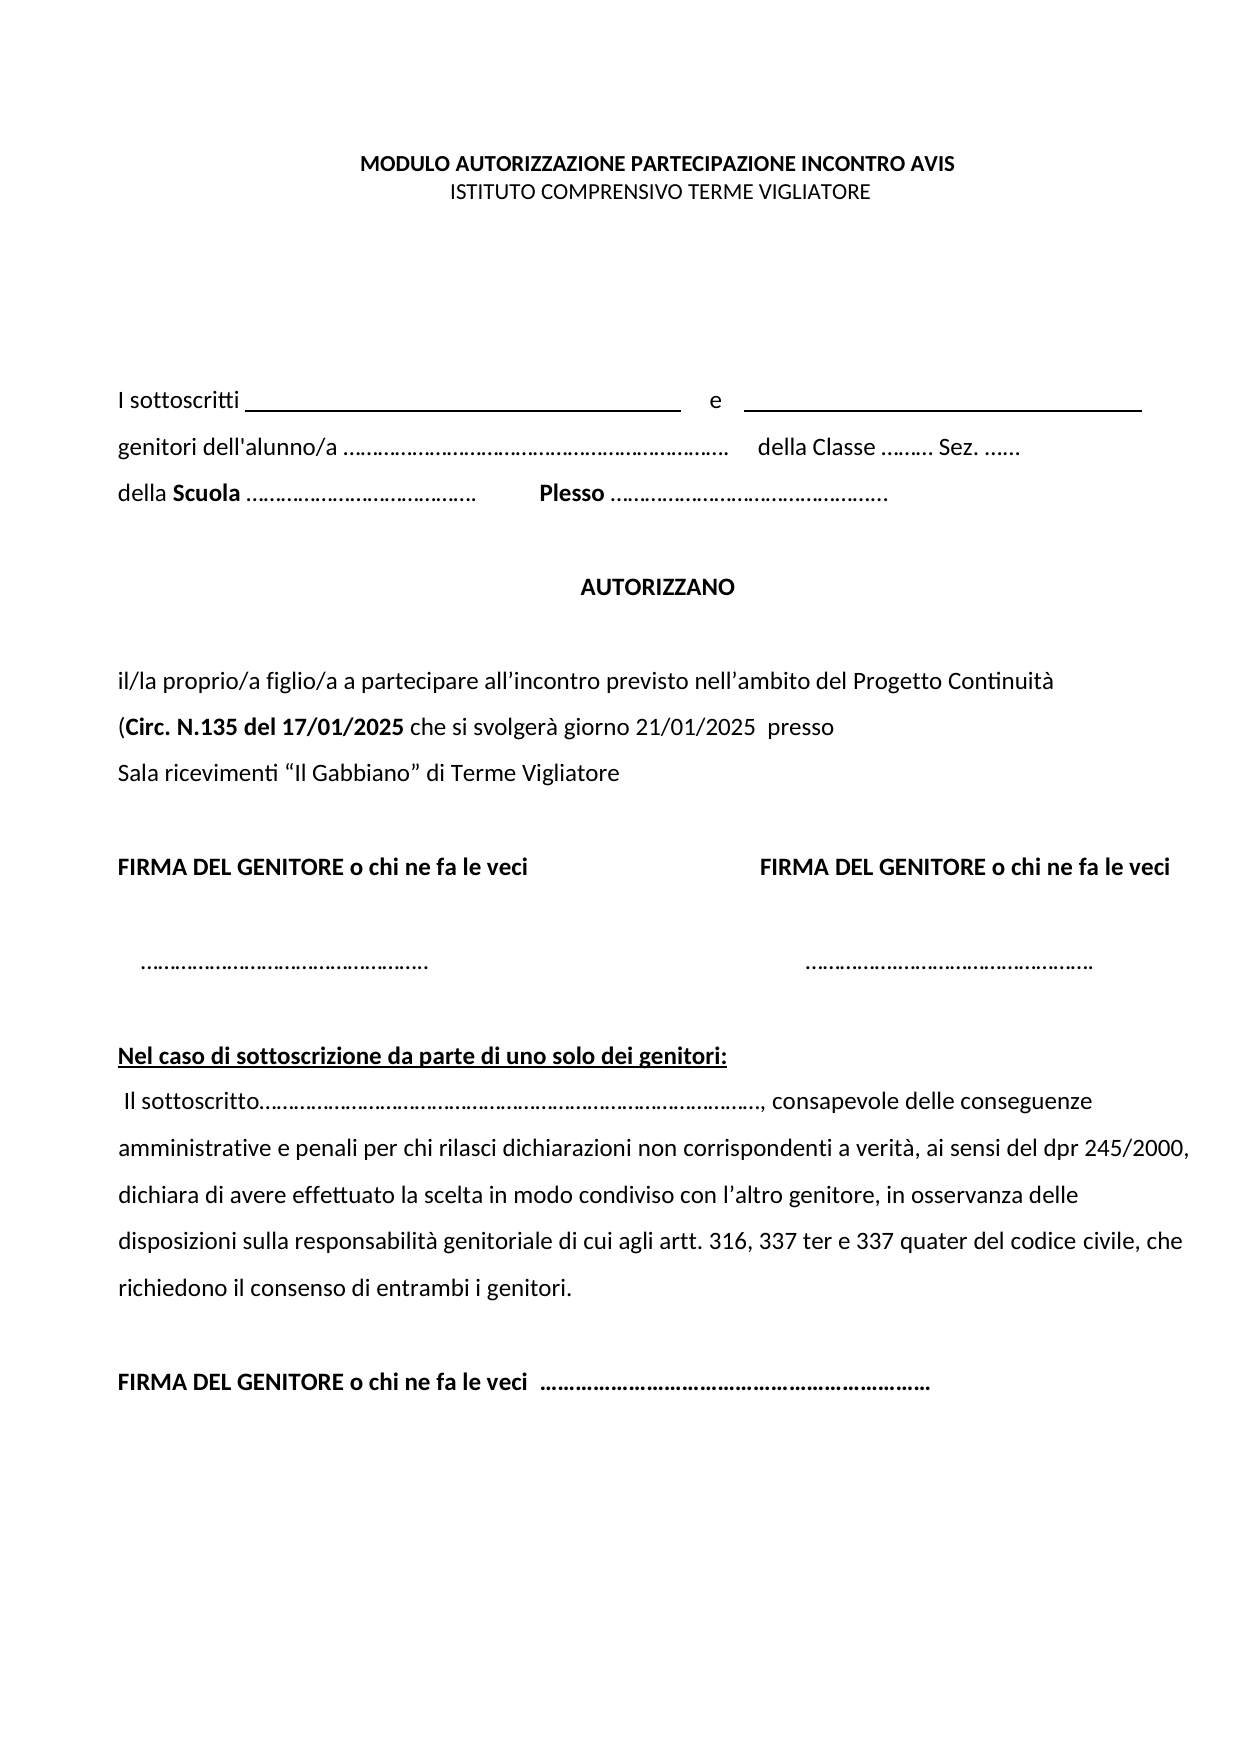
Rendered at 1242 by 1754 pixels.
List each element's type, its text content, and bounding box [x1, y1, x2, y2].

text FIRMA DEL GENITORE o chi ne fa le veci ………………………………………………………… [118, 1366, 1198, 1397]
text ISTITUTO COMPRENSIVO TERME VIGLIATORE [446, 178, 875, 205]
text Nel caso di sottoscrizione da parte di uno solo dei genitori: [118, 1040, 1198, 1070]
text (Circ. N.135 del 17/01/2025 che si svolgerà giorno 21/01/2025 presso Sala ricevimenti “Il Gabbiano” di Terme Vigliatore [118, 711, 877, 788]
text I sottoscritti e [118, 385, 1198, 414]
text della Scuola …………………………………. Plesso ………………………………………... [118, 477, 1198, 508]
text MODULO AUTORIZZAZIONE PARTECIPAZIONE INCONTRO AVIS [264, 149, 1050, 177]
text ………………………………………….. …………….……………………………. [141, 946, 1198, 976]
text AUTORIZZANO [576, 571, 739, 602]
text Il sottoscritto……………………………………………………………………………, consapevole delle conseguenze amministrative e penali per chi rilasci dichiarazioni non corrispondenti a verità, ai sensi del dpr 245/2000, dichiara di avere effettuato la scelta in modo condiviso con l’altro genitore, in osservanza delle disposizioni sulla responsabilità genitoriale di cui agli artt. 316, 337 ter e 337 quater del codice civile, che richiedono il consenso di entrambi i genitori. [118, 1086, 1192, 1303]
text genitori dell'alunno/a …………………………………………………………. della Classe ……… Sez. …... [118, 431, 1198, 462]
text FIRMA DEL GENITORE o chi ne fa le veci FIRMA DEL GENITORE o chi ne fa le veci [118, 851, 1198, 882]
text il/la proprio/a figlio/a a partecipare all’incontro previsto nell’ambito del Progetto Continuità [118, 666, 1198, 696]
